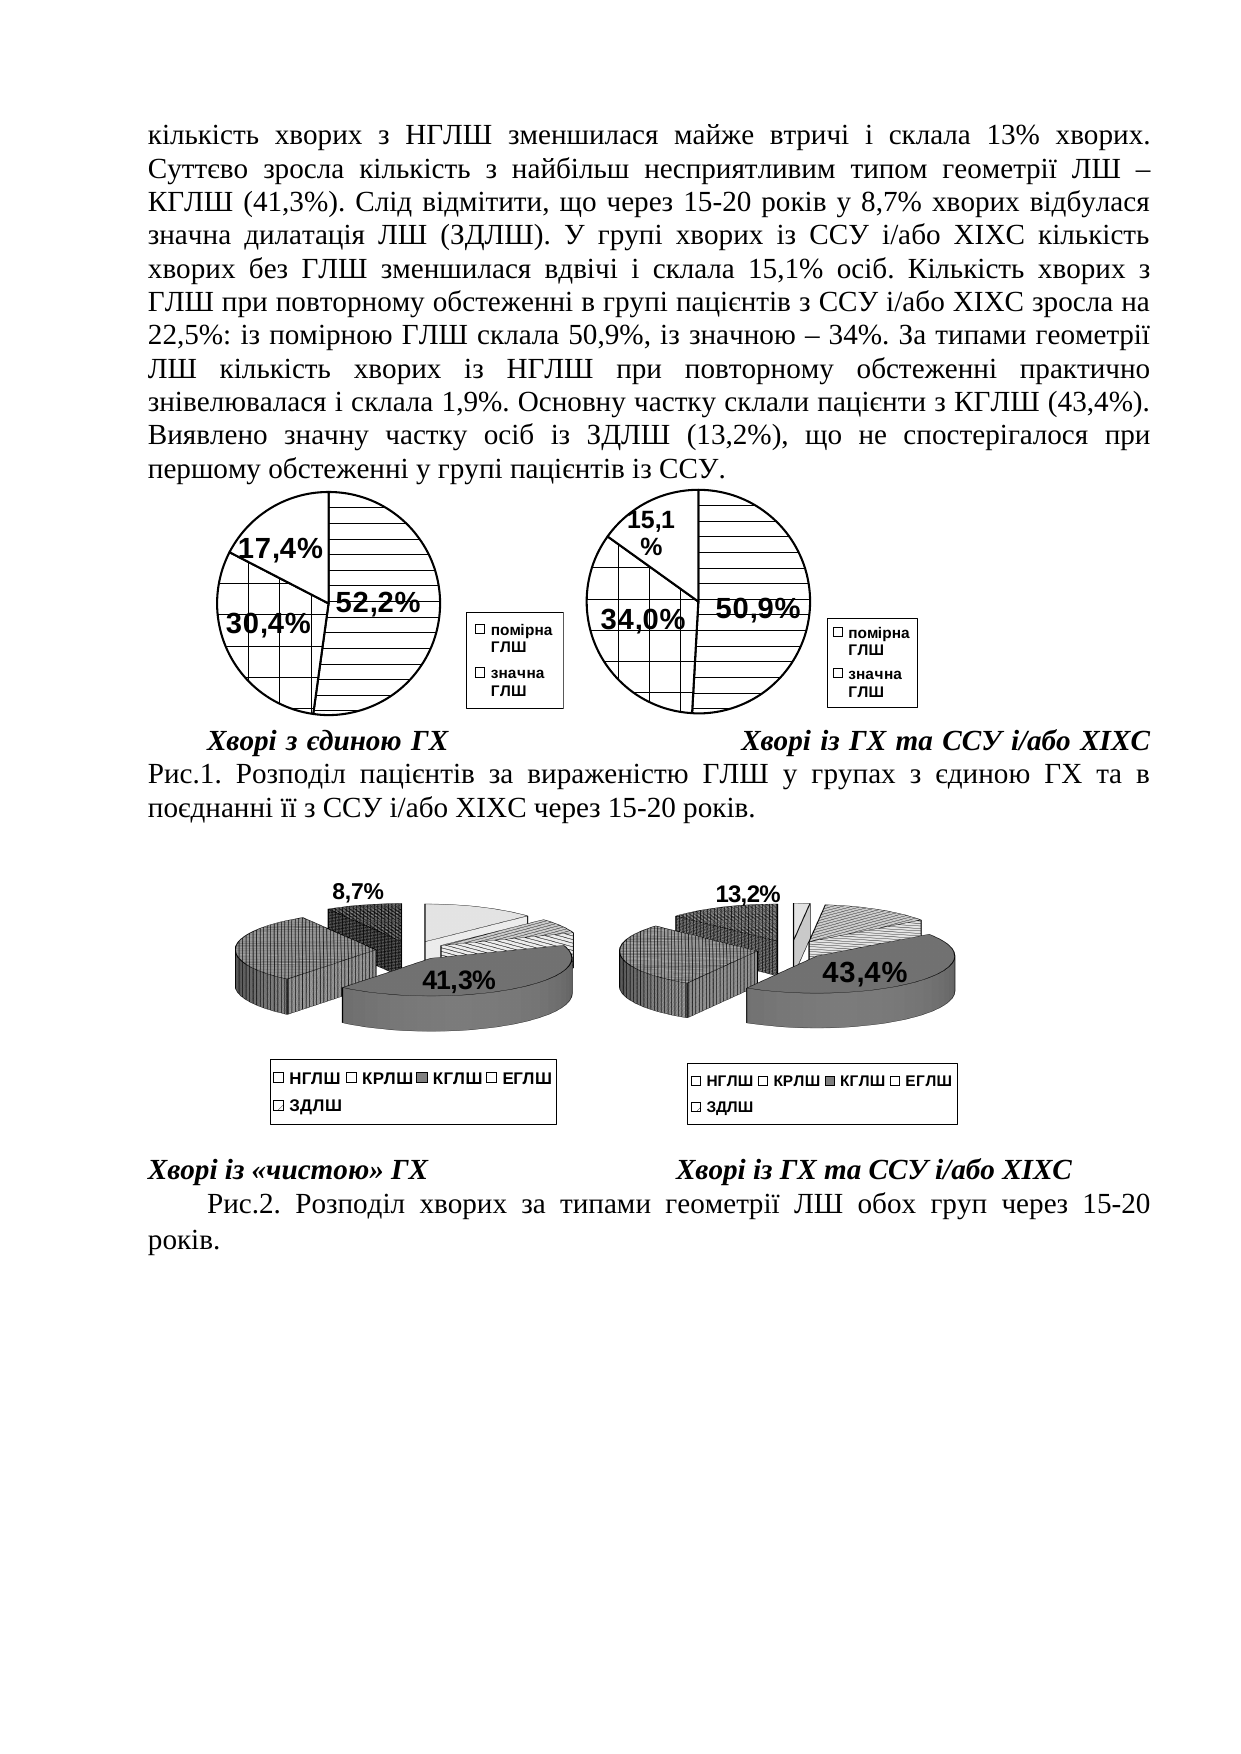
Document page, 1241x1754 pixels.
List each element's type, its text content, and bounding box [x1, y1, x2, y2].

text Хворі із «чистою» ГХ Хворі із ГХ та ССУ і/або ХІХС [148, 823, 1152, 1185]
text Рис.2. Розподіл хворих за типами геометрії ЛШ обох груп через 15-20 років. [148, 1185, 1152, 1256]
text Хворі з єдиною ГХ Хворі із ГХ та ССУ і/або ХІХС Рис.1. Розподіл пацієнтів за вираженістю ГЛШ у групах з єдиною ГХ та в поєднанні її з ССУ і/або ХІХС через 15-20 років. [148, 723, 1152, 823]
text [148, 118, 1152, 485]
